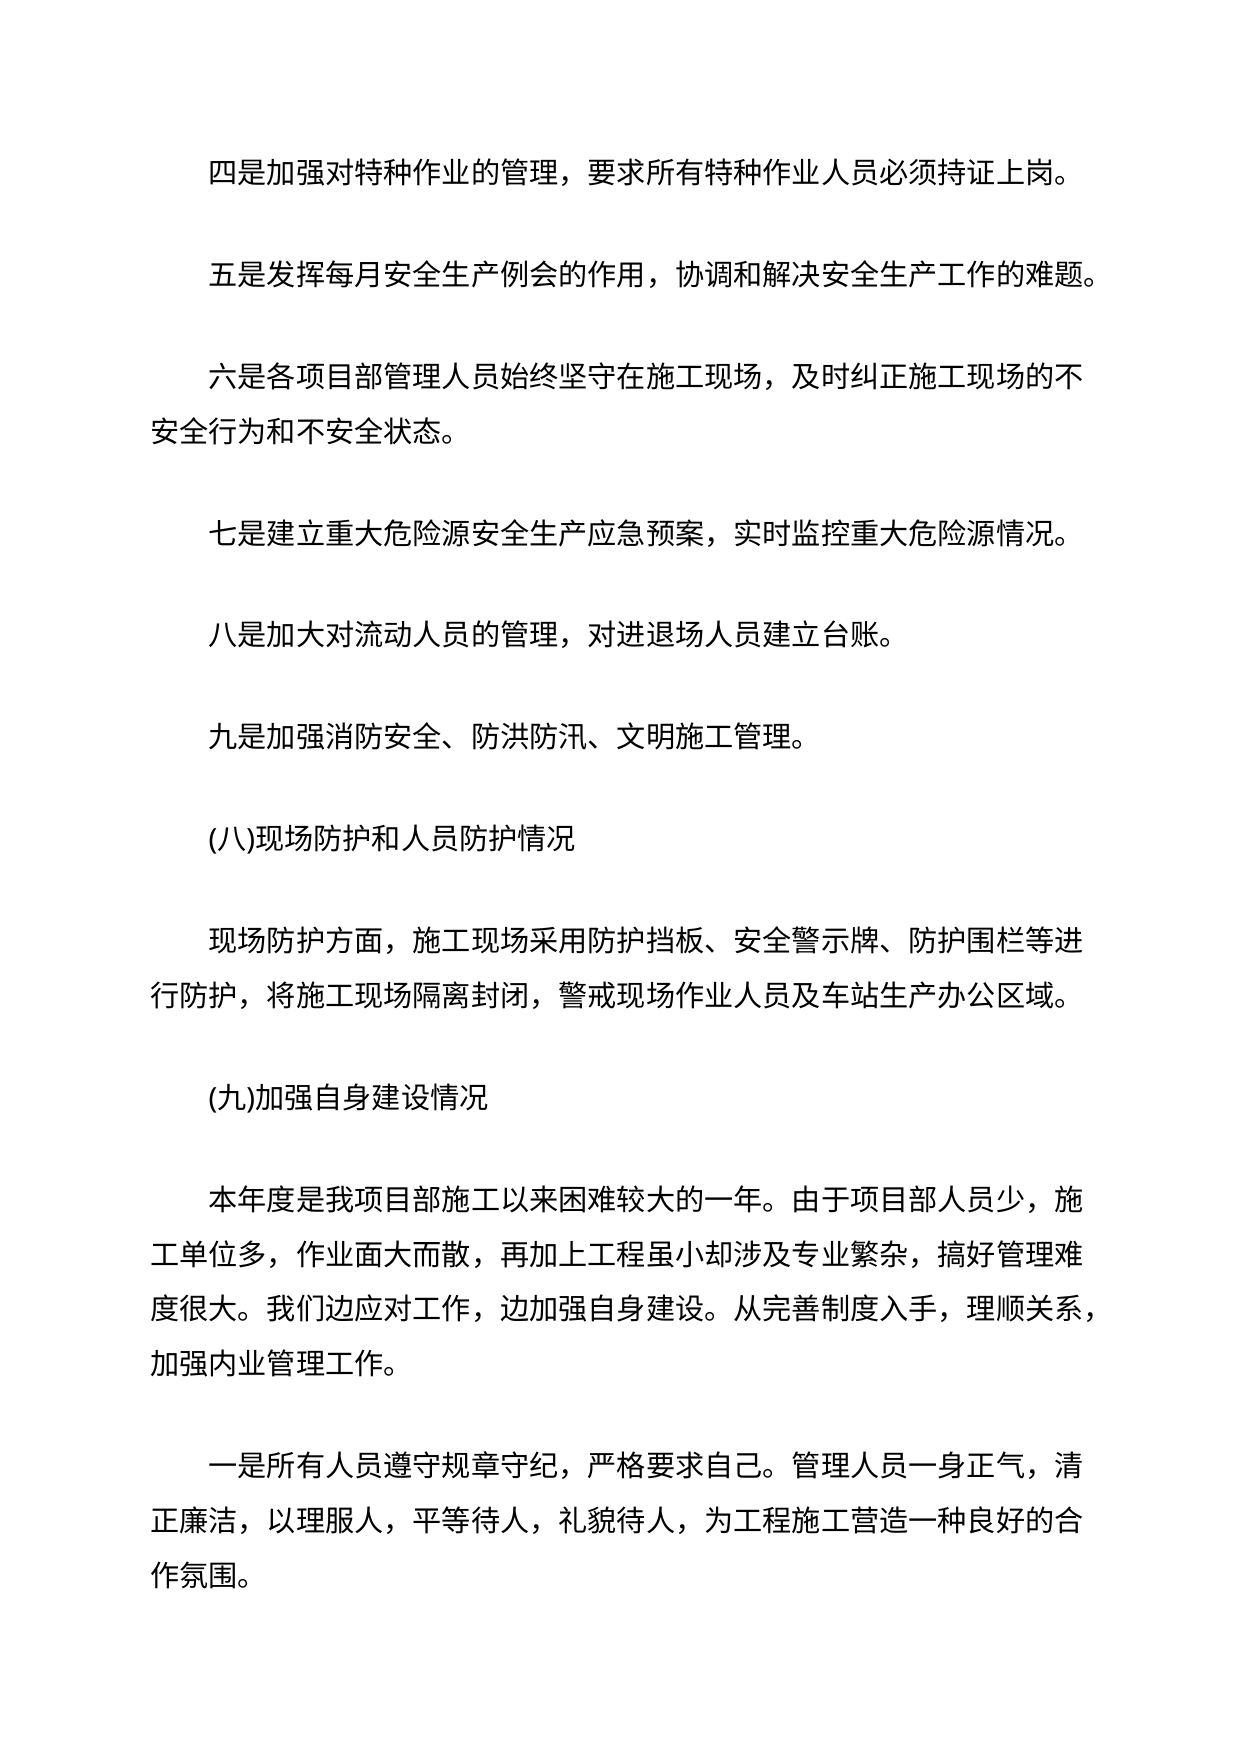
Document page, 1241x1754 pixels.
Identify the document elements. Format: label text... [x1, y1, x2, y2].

text 现场防护方面，施工现场采用防护挡板、安全警示牌、防护围栏等进行防护，将施工现场隔离封闭，警戒现场作业人员及车站生产办公区域。 [150, 917, 1090, 1015]
text (九)加强自身建设情况 [150, 1074, 1090, 1117]
text 九是加强消防安全、防洪防汛、文明施工管理。 [150, 714, 1090, 756]
text 六是各项目部管理人员始终坚守在施工现场，及时纠正施工现场的不安全行为和不安全状态。 [150, 353, 1090, 451]
text 五是发挥每月安全生产例会的作用，协调和解决安全生产工作的难题。 [150, 252, 1090, 294]
text (八)现场防护和人员防护情况 [150, 816, 1090, 858]
text 本年度是我项目部施工以来困难较大的一年。由于项目部人员少，施工单位多，作业面大而散，再加上工程虽小却涉及专业繁杂，搞好管理难度很大。我们边应对工作，边加强自身建设。从完善制度入手，理顺关系，加强内业管理工作。 [150, 1176, 1090, 1383]
text 八是加大对流动人员的管理，对进退场人员建立台账。 [150, 612, 1090, 654]
text 四是加强对特种作业的管理，要求所有特种作业人员必须持证上岗。 [150, 150, 1090, 192]
text 七是建立重大危险源安全生产应急预案，实时监控重大危险源情况。 [150, 510, 1090, 552]
text 一是所有人员遵守规章守纪，严格要求自己。管理人员一身正气，清正廉洁，以理服人，平等待人，礼貌待人，为工程施工营造一种良好的合作氛围。 [150, 1443, 1090, 1595]
